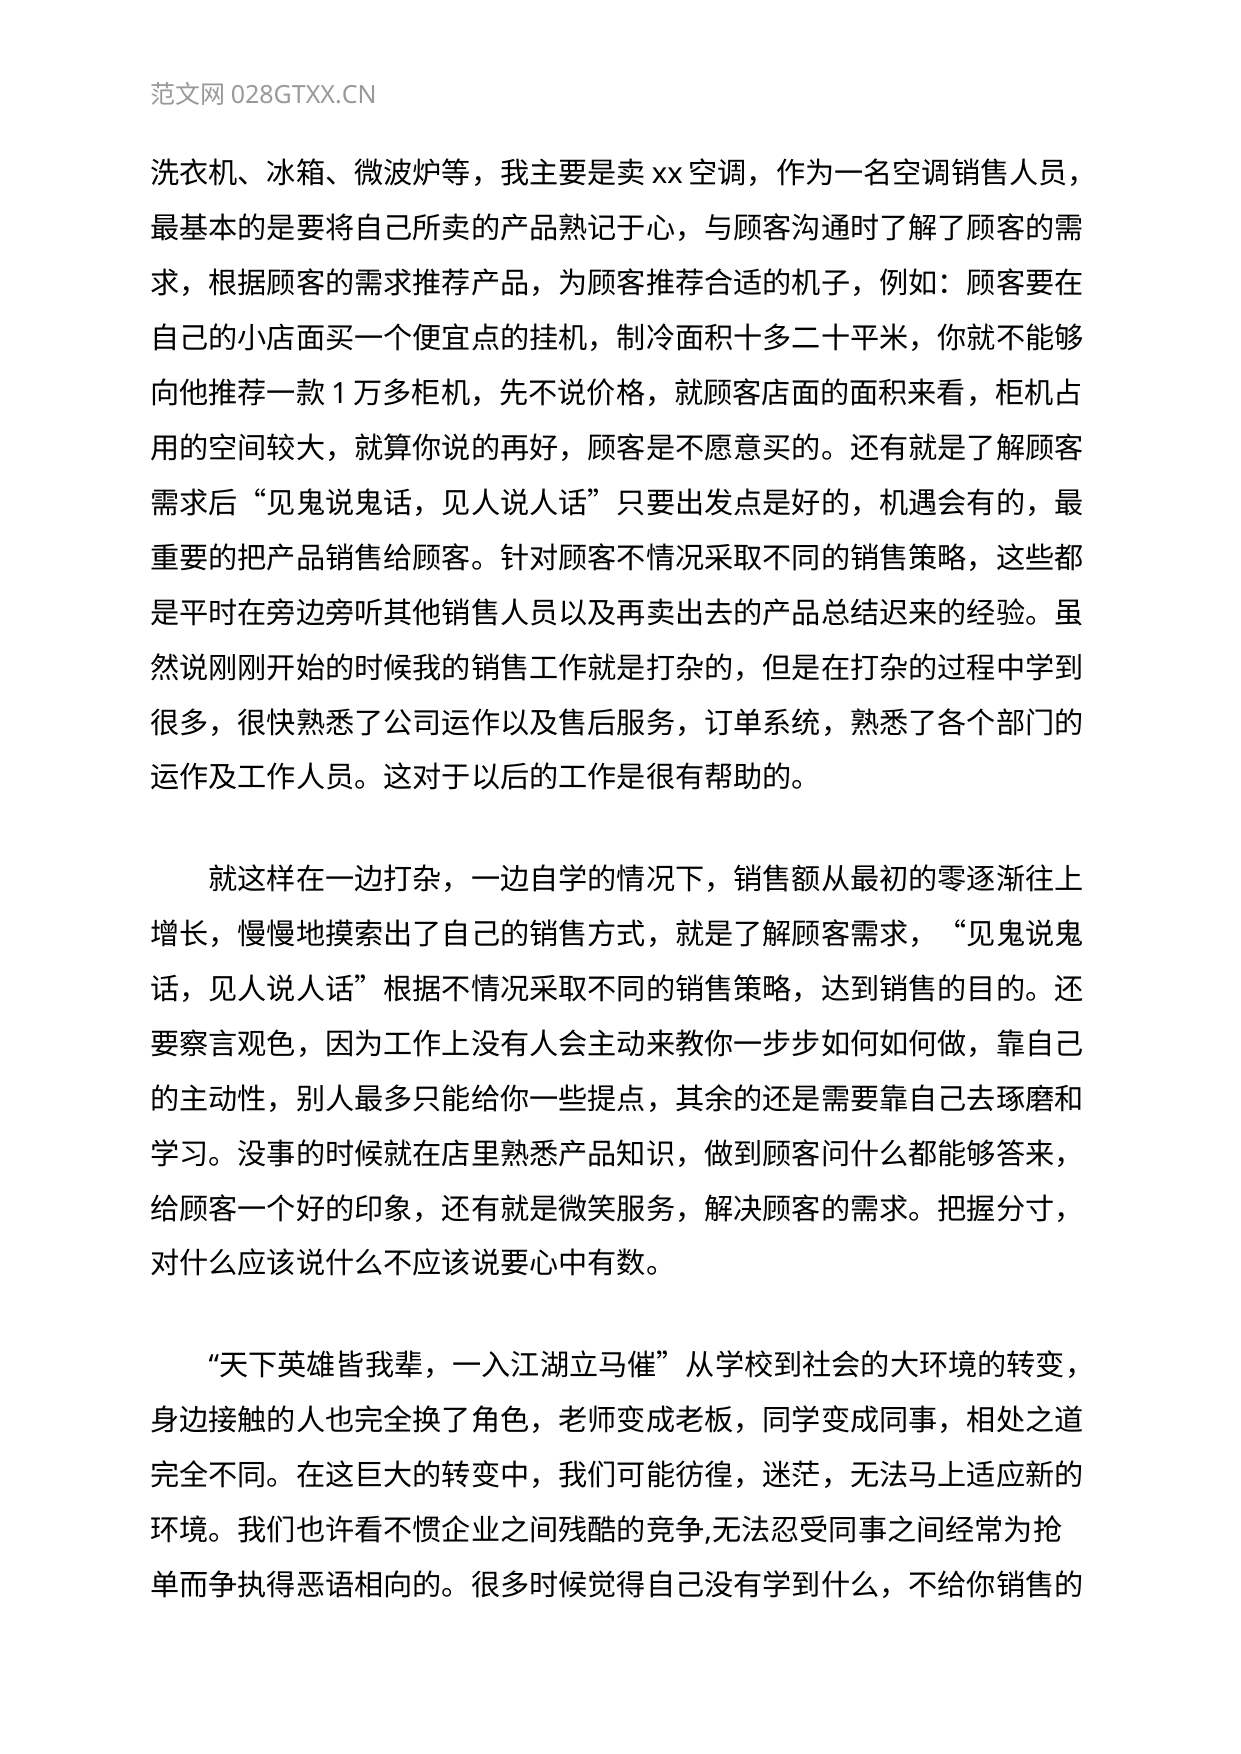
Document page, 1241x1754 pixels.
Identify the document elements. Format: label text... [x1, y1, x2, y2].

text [150, 150, 1090, 796]
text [150, 1342, 1090, 1604]
text 就这样在一边打杂，一边自学的情况下，销售额从最初的零逐渐往上增长，慢慢地摸索出了自己的销售方式，就是了解顾客需求，“见鬼说鬼话，见人说人话”根据不情况采取不同的销售策略，达到销售的目的。还要察言观色，因为工作上没有人会主动来教你一步步如何如何做，靠自己的主动性，别人最多只能给你一些提点，其余的还是需要靠自己去琢磨和学习。没事的时候就在店里熟悉产品知识，做到顾客问什么都能够答来，给顾客一个好的印象，还有就是微笑服务，解决顾客的需求。把握分寸，对什么应该说什么不应该说要心中有数。 [150, 856, 1090, 1282]
